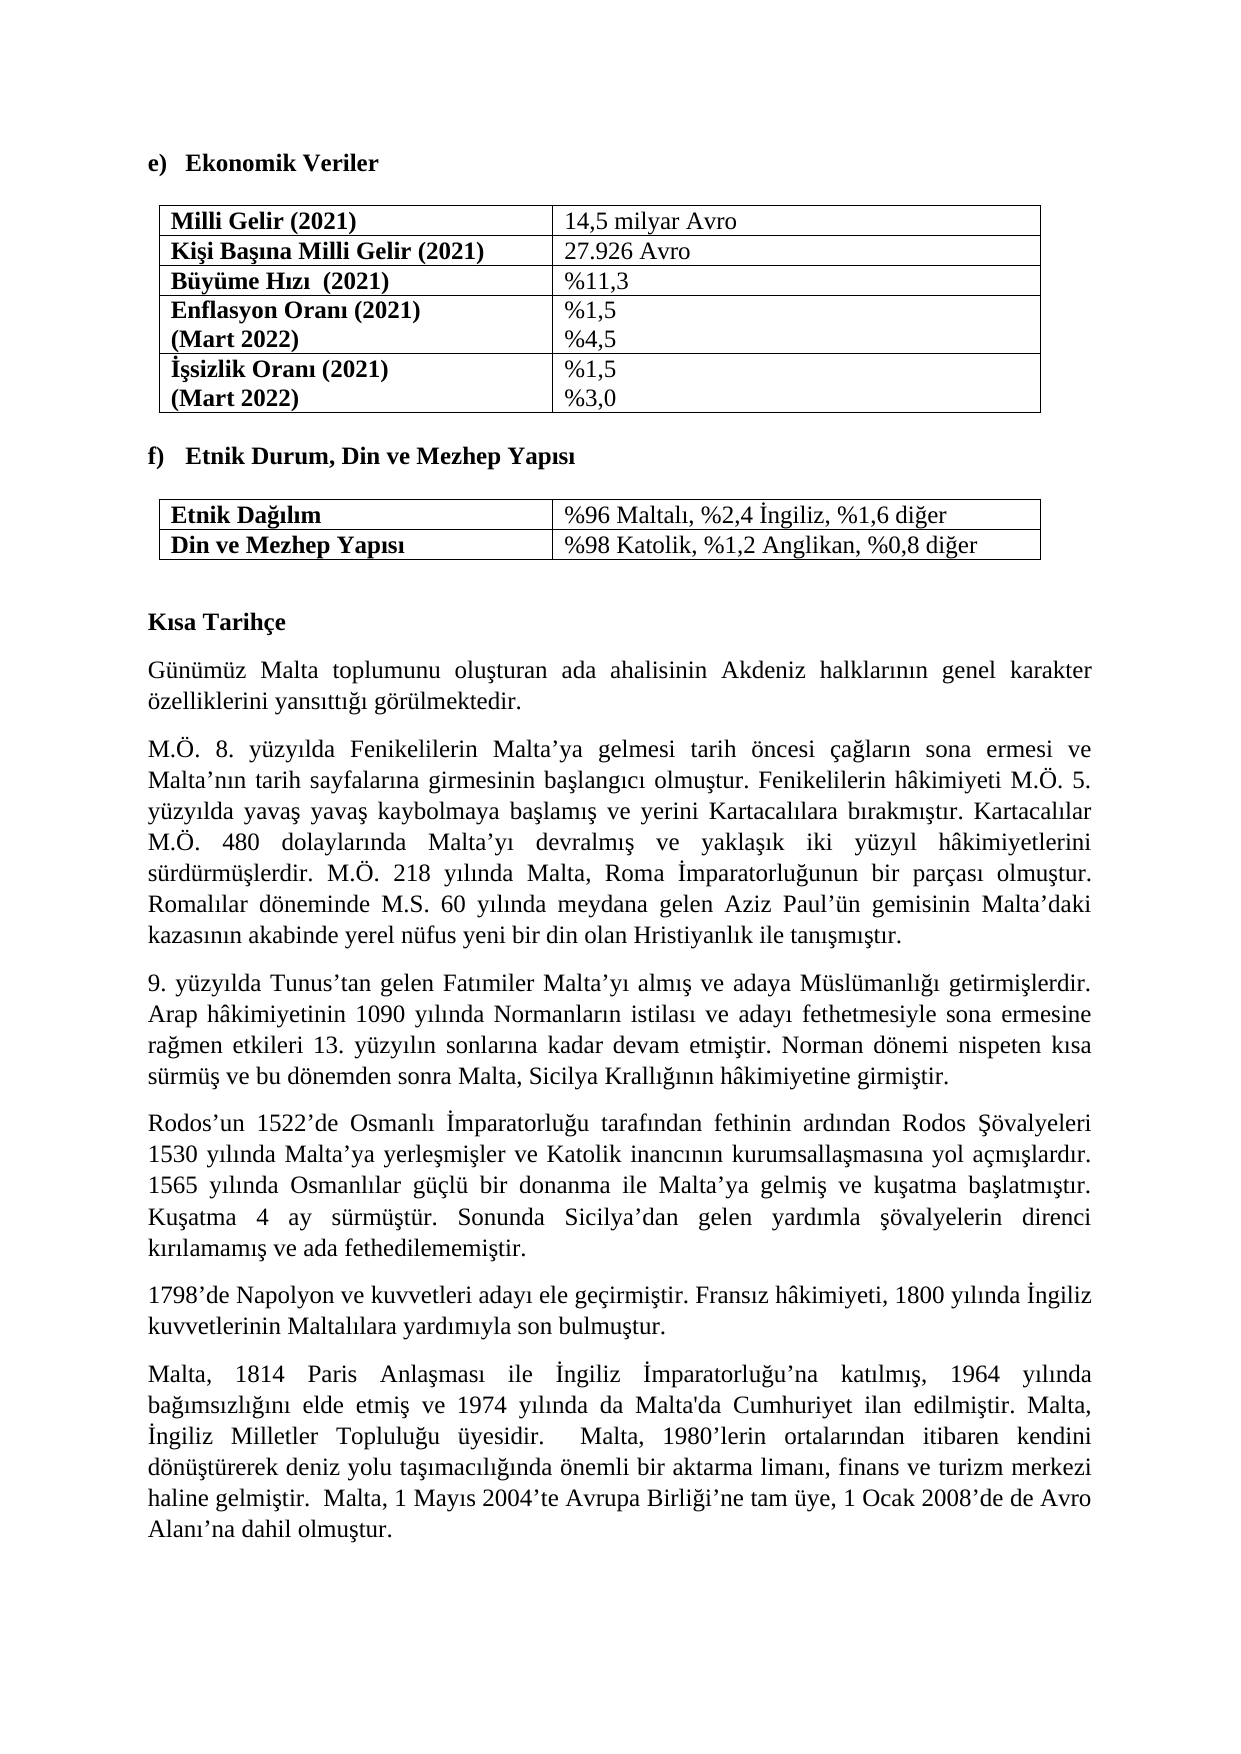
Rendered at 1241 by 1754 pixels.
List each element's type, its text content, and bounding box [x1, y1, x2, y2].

table_cell %11,3 [553, 266, 1040, 294]
table_header Milli Gelir (2021) [160, 206, 552, 235]
table_cell 27.926 Avro [553, 236, 1040, 265]
table_header Etnik Dağılım [160, 500, 552, 529]
text Rodos’un 1522’de Osmanlı İmparatorluğu tarafından fethinin ardından Rodos Şövalyeleri 1530 yılında Malta’ya yerleşmişler ve Katolik inancının kurumsallaşmasına yol açmışlardır. 1565 yılında Osmanlılar güçlü bir donanma ile Malta’ya gelmiş ve kuşatma başlatmıştır. Kuşatma 4 ay sürmüştür. Sonunda Sicilya’dan gelen yardımla şövalyelerin direnci kırılamamış ve ada fethedilememiştir. [148, 1108, 1093, 1261]
table_header 14,5 milyar Avro [553, 206, 1040, 235]
table_cell Büyüme Hızı (2021) [160, 266, 552, 294]
list Ekonomik Veriler [148, 148, 1093, 176]
table_cell Din ve Mezhep Yapısı [160, 530, 552, 558]
text 1798’de Napolyon ve kuvvetleri adayı ele geçirmiştir. Fransız hâkimiyeti, 1800 yılında İngiliz kuvvetlerinin Maltalılara yardımıyla son bulmuştur. [148, 1280, 1093, 1340]
text Günümüz Malta toplumunu oluşturan ada ahalisinin Akdeniz halklarının genel karakter özelliklerini yansıttığı görülmektedir. [148, 655, 1093, 715]
text M.Ö. 8. yüzyılda Fenikelilerin Malta’ya gelmesi tarih öncesi çağların sona ermesi ve Malta’nın tarih sayfalarına girmesinin başlangıcı olmuştur. Fenikelilerin hâkimiyeti M.Ö. 5. yüzyılda yavaş yavaş kaybolmaya başlamış ve yerini Kartacalılara bırakmıştır. Kartacalılar M.Ö. 480 dolaylarında Malta’yı devralmış ve yaklaşık iki yüzyıl hâkimiyetlerini sürdürmüşlerdir. M.Ö. 218 yılında Malta, Roma İmparatorluğunun bir parçası olmuştur. Romalılar döneminde M.S. 60 yılında meydana gelen Aziz Paul’ün gemisinin Malta’daki kazasının akabinde yerel nüfus yeni bir din olan Hristiyanlık ile tanışmıştır. [148, 734, 1093, 949]
table_cell %98 Katolik, %1,2 Anglikan, %0,8 diğer [553, 530, 1040, 558]
table_header %96 Maltalı, %2,4 İngiliz, %1,6 diğer [553, 500, 1040, 529]
table_cell İşsizlik Oranı (2021) (Mart 2022) [160, 354, 552, 412]
table_cell Kişi Başına Milli Gelir (2021) [160, 236, 552, 265]
table_cell %1,5 %4,5 [553, 296, 1040, 353]
list Etnik Durum, Din ve Mezhep Yapısı [148, 441, 1093, 470]
text 9. yüzyılda Tunus’tan gelen Fatımiler Malta’yı almış ve adaya Müslümanlığı getirmişlerdir. Arap hâkimiyetinin 1090 yılında Normanların istilası ve adayı fethetmesiyle sona ermesine rağmen etkileri 13. yüzyılın sonlarına kadar devam etmiştir. Norman dönemi nispeten kısa sürmüş ve bu dönemden sonra Malta, Sicilya Krallığının hâkimiyetine girmiştir. [148, 968, 1093, 1089]
text Malta, 1814 Paris Anlaşması ile İngiliz İmparatorluğu’na katılmış, 1964 yılında bağımsızlığını elde etmiş ve 1974 yılında da Malta'da Cumhuriyet ilan edilmiştir. Malta, İngiliz Milletler Topluluğu üyesidir. Malta, 1980’lerin ortalarından itibaren kendini dönüştürerek deniz yolu taşımacılığında önemli bir aktarma limanı, finans ve turizm merkezi haline gelmiştir. Malta, 1 Mayıs 2004’te Avrupa Birliği’ne tam üye, 1 Ocak 2008’de de Avro Alanı’na dahil olmuştur. [148, 1359, 1093, 1543]
table_cell Enflasyon Oranı (2021) (Mart 2022) [160, 296, 552, 353]
table_cell %1,5 %3,0 [553, 354, 1040, 412]
text Kısa Tarihçe [148, 607, 1093, 636]
